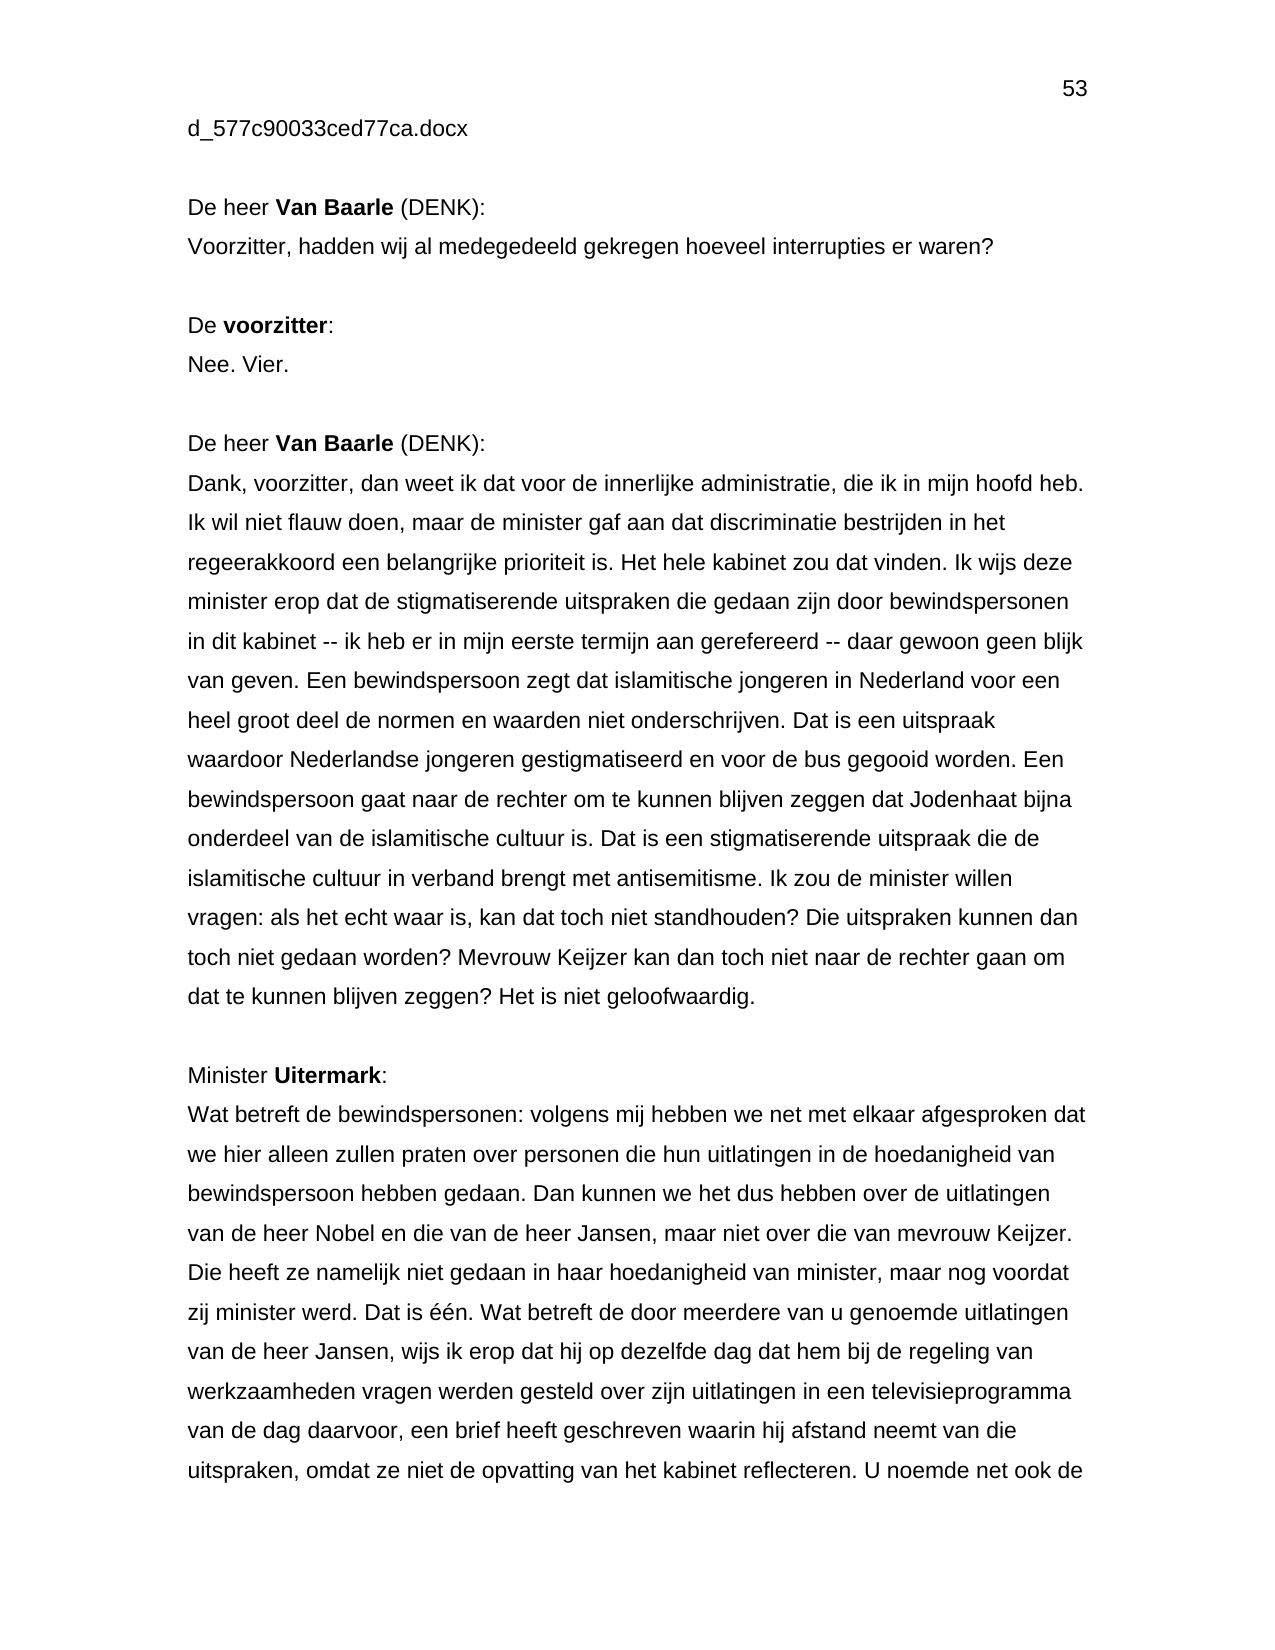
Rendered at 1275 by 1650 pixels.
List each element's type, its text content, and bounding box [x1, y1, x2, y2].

text Nee. Vier. [187, 351, 1087, 378]
text De voorzitter: [187, 312, 1087, 338]
text De heer Van Baarle (DENK): [187, 430, 1087, 457]
text Dank, voorzitter, dan weet ik dat voor de innerlijke administratie, die ik in mijn hoofd heb. Ik wil niet flauw doen, maar de minister gaf aan dat discriminatie bestrijden in het regeerakkoord een belangrijke prioriteit is. Het hele kabinet zou dat vinden. Ik wijs deze minister erop dat de stigmatiserende uitspraken die gedaan zijn door bewindspersonen in dit kabinet -- ik heb er in mijn eerste termijn aan gerefereerd -- daar gewoon geen blijk van geven. Een bewindspersoon zegt dat islamitische jongeren in Nederland voor een heel groot deel de normen en waarden niet onderschrijven. Dat is een uitspraak waardoor Nederlandse jongeren gestigmatiseerd en voor de bus gegooid worden. Een bewindspersoon gaat naar de rechter om te kunnen blijven zeggen dat Jodenhaat bijna onderdeel van de islamitische cultuur is. Dat is een stigmatiserende uitspraak die de islamitische cultuur in verband brengt met antisemitisme. Ik zou de minister willen vragen: als het echt waar is, kan dat toch niet standhouden? Die uitspraken kunnen dan toch niet gedaan worden? Mevrouw Keijzer kan dan toch niet naar de rechter gaan om dat te kunnen blijven zeggen? Het is niet geloofwaardig. [187, 470, 1087, 1009]
text Voorzitter, hadden wij al medegedeeld gekregen hoeveel interrupties er waren? [187, 233, 1087, 259]
text De heer Van Baarle (DENK): [187, 193, 1087, 220]
text Minister Uitermark: [187, 1062, 1087, 1088]
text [187, 1101, 1087, 1483]
